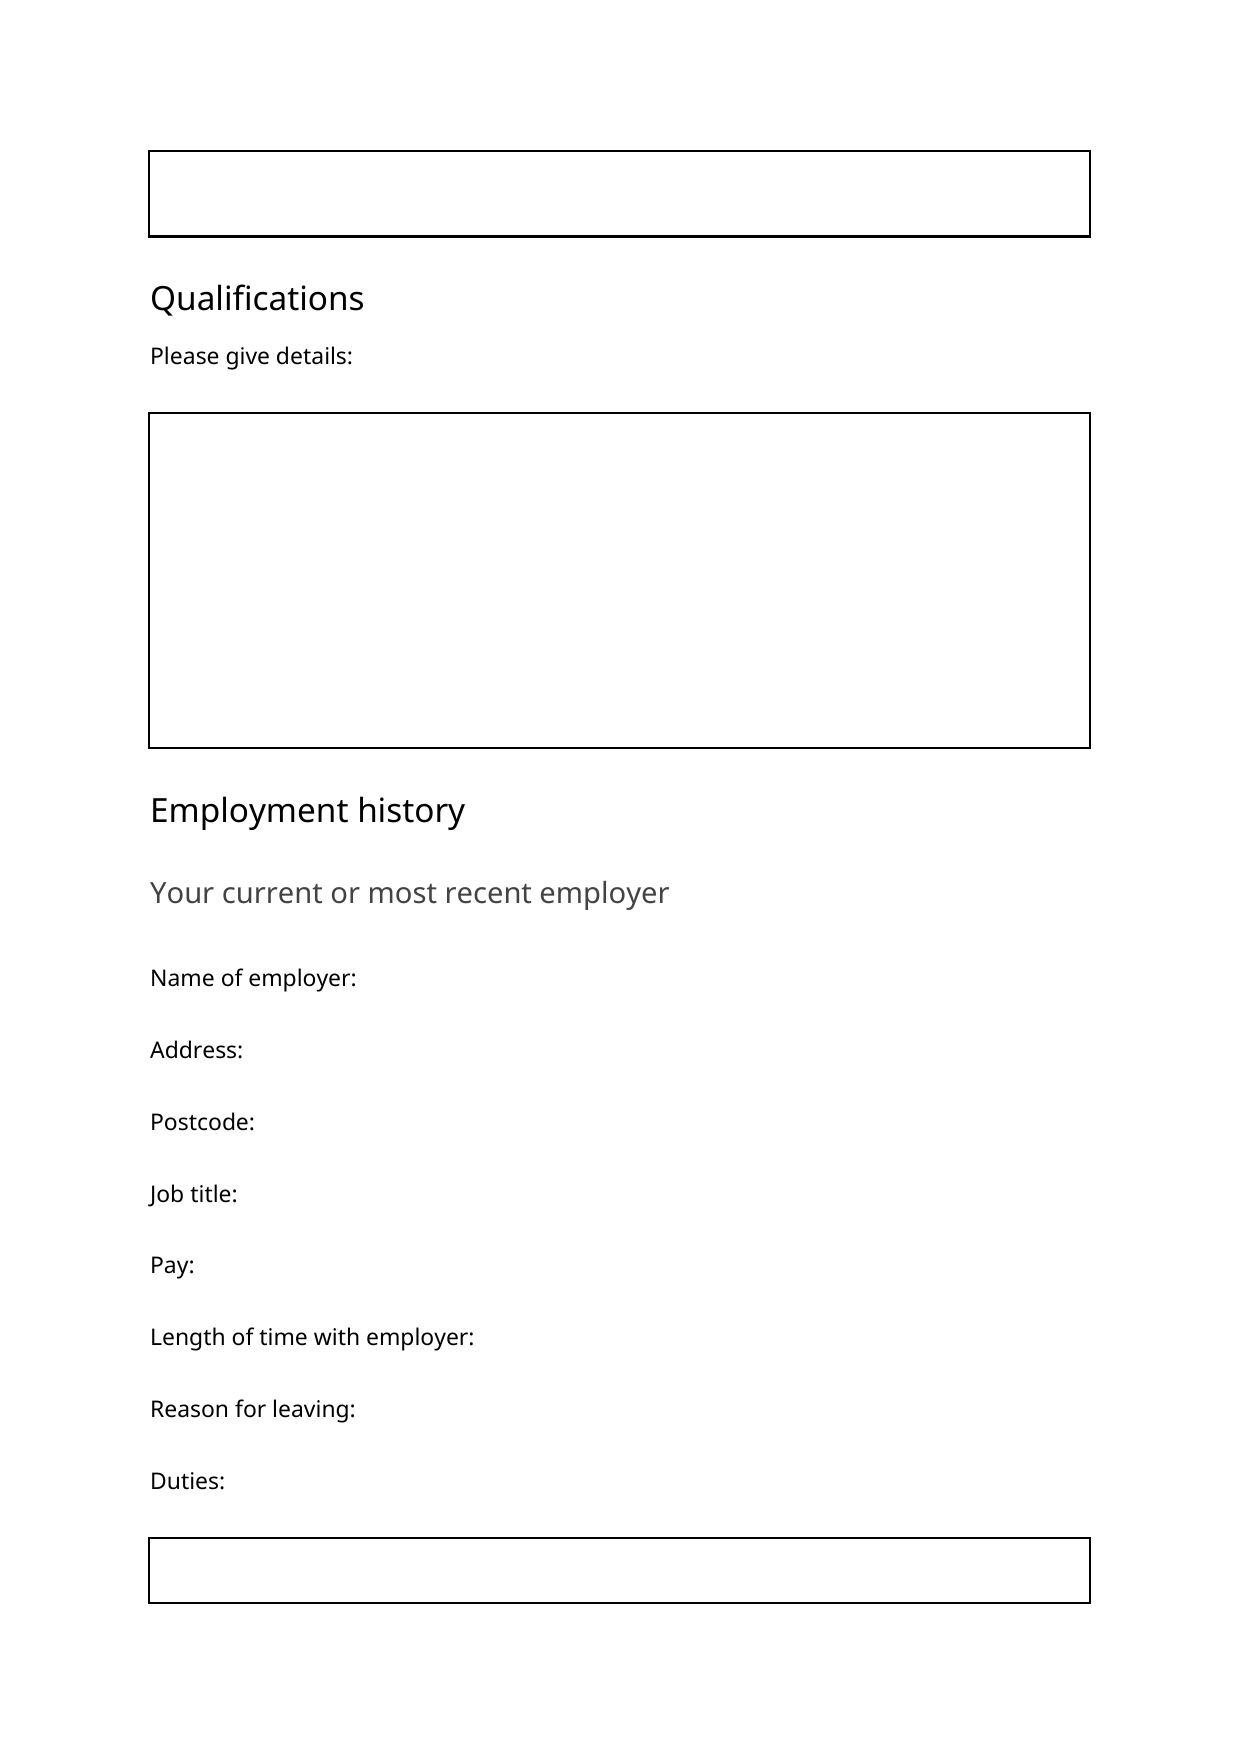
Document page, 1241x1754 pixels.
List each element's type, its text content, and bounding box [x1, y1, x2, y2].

subtitle Your current or most recent employer [150, 872, 1090, 912]
text Job title: [150, 1178, 1090, 1209]
subtitle Employment history [150, 787, 1090, 832]
text Address: [150, 1034, 1090, 1065]
table_header [150, 414, 1089, 747]
text Reason for leaving: [150, 1393, 1090, 1424]
text Length of time with employer: [150, 1321, 1090, 1353]
text Please give details: [150, 340, 1090, 371]
subtitle Qualifications [150, 275, 1090, 320]
text Name of employer: [150, 962, 1090, 993]
text Pay: [150, 1249, 1090, 1281]
table_header [150, 152, 1089, 235]
text Duties: [150, 1465, 1090, 1496]
text Postcode: [150, 1106, 1090, 1137]
table_header [150, 1539, 1089, 1602]
